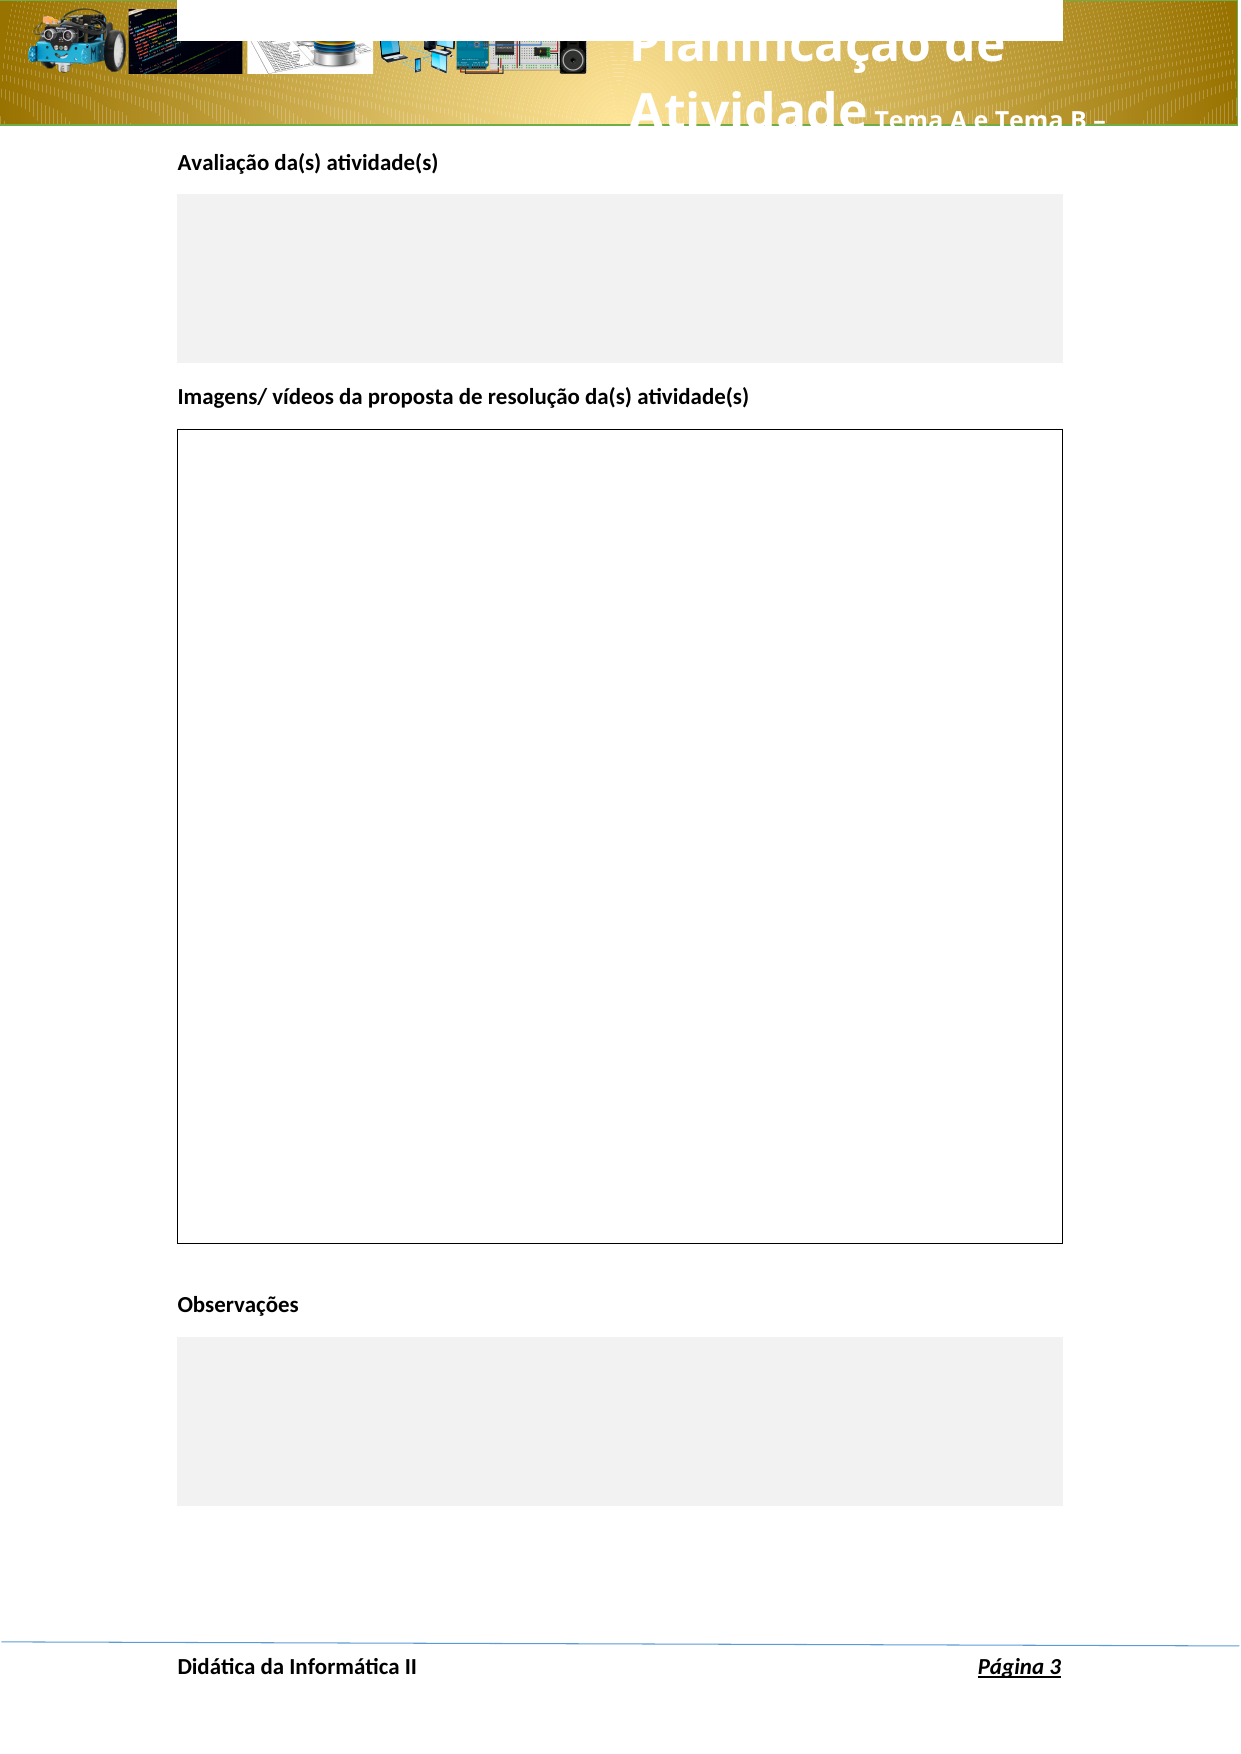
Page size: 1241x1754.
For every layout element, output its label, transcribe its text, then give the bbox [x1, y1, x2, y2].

text Imagens/ vídeos da proposta de resolução da(s) atividade(s) [177, 382, 1063, 410]
picture [26, 7, 243, 74]
text Avaliação da(s) atividade(s) [177, 148, 1063, 176]
text Observações [177, 1290, 1063, 1318]
picture [378, 41, 587, 74]
picture [247, 41, 374, 74]
table_header [178, 430, 1062, 1242]
